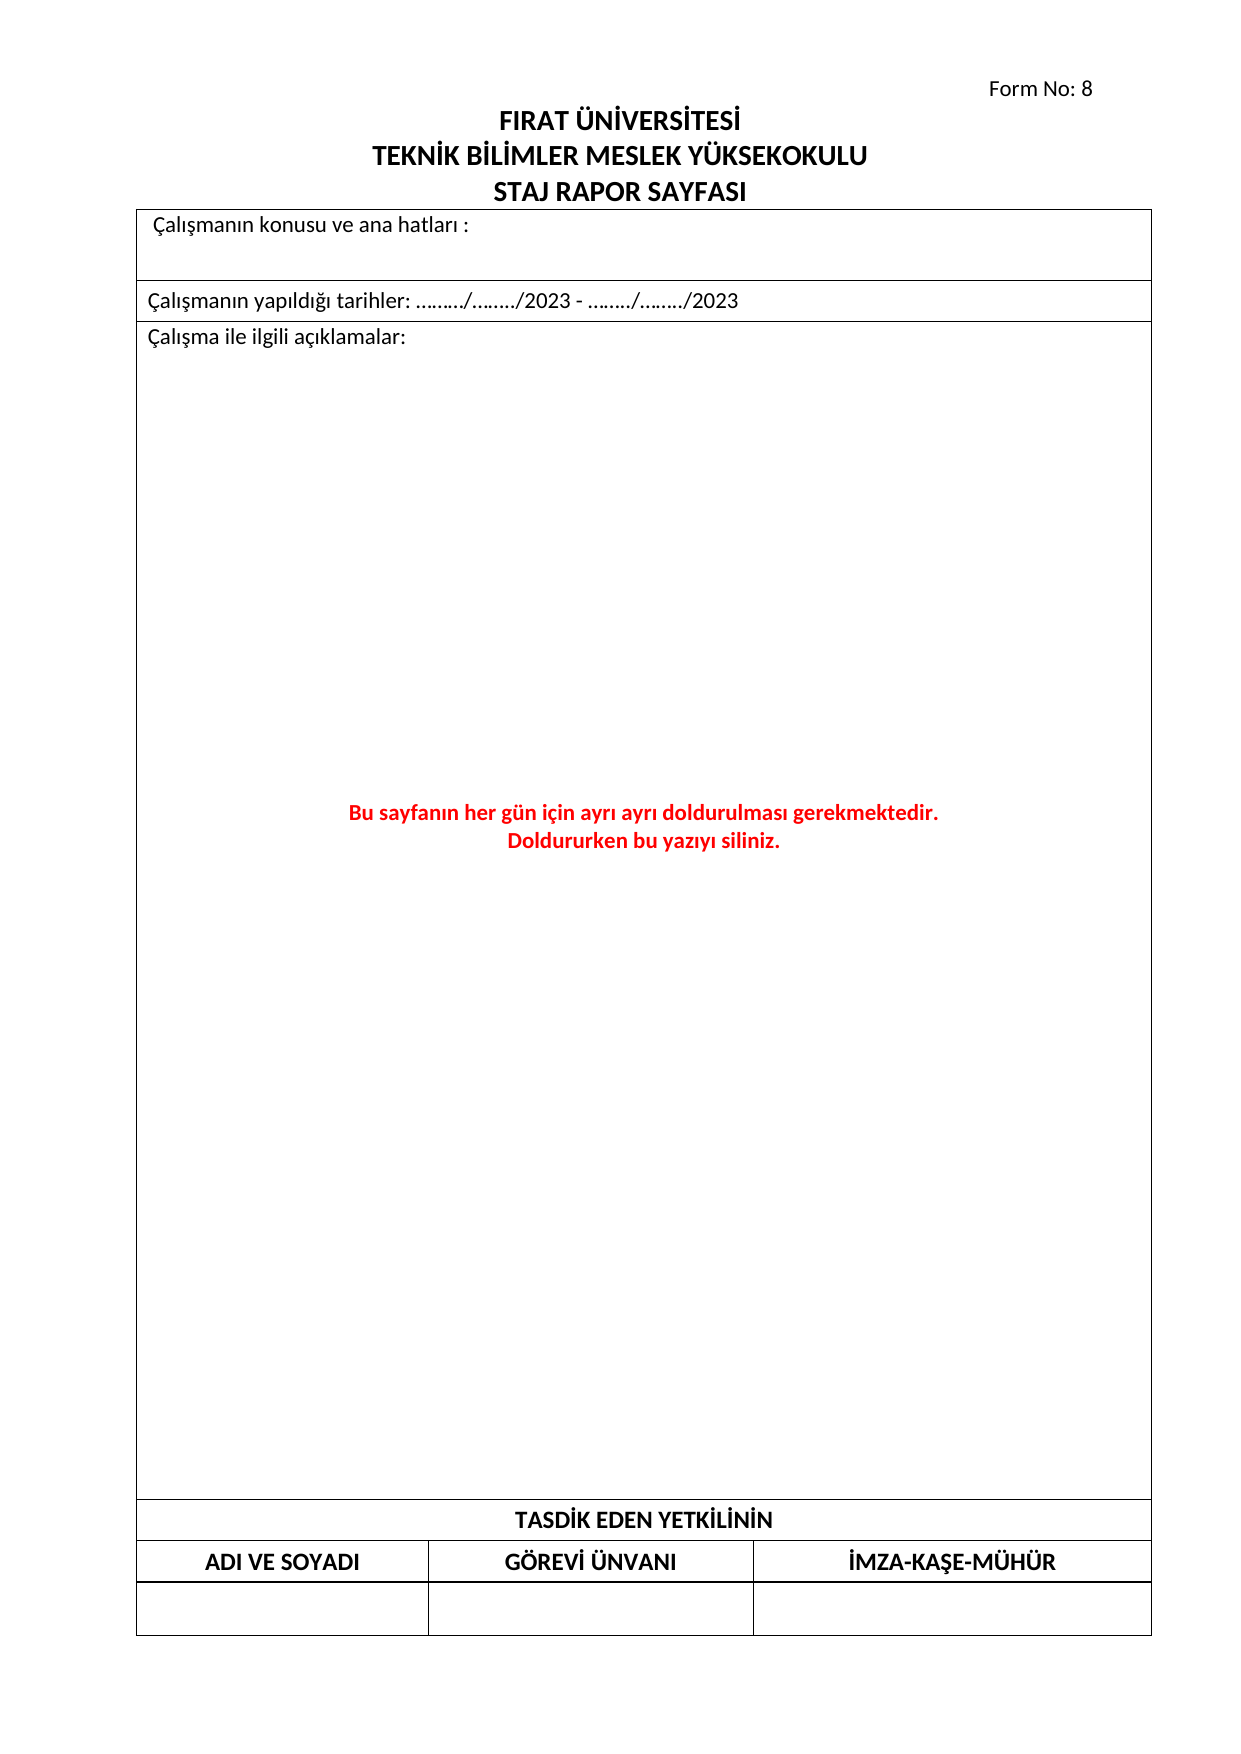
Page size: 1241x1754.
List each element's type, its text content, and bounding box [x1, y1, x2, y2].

table_cell ADI VE SOYADI [137, 1541, 428, 1581]
table_cell [137, 1583, 428, 1634]
table_cell GÖREVİ ÜNVANI [429, 1541, 753, 1581]
table_cell [754, 1583, 1151, 1634]
table_cell İMZA-KAŞE-MÜHÜR [754, 1541, 1151, 1581]
table_cell Çalışmanın yapıldığı tarihler: ………/……../2023 - ……../……../2023 [137, 281, 1151, 321]
text TEKNİK BİLİMLER MESLEK YÜKSEKOKULU [148, 137, 1093, 173]
table_cell TASDİK EDEN YETKİLİNİN [137, 1500, 1151, 1540]
text STAJ RAPOR SAYFASI [148, 173, 1093, 209]
table_header Çalışmanın konusu ve ana hatları : [137, 210, 1151, 279]
table_cell Çalışma ile ilgili açıklamalar: Bu sayfanın her gün için ayrı ayrı doldurulması gerekmektedir. Doldururken bu yazıyı siliniz. [137, 322, 1151, 1499]
table_cell [429, 1583, 753, 1634]
text FIRAT ÜNİVERSİTESİ [148, 102, 1093, 137]
